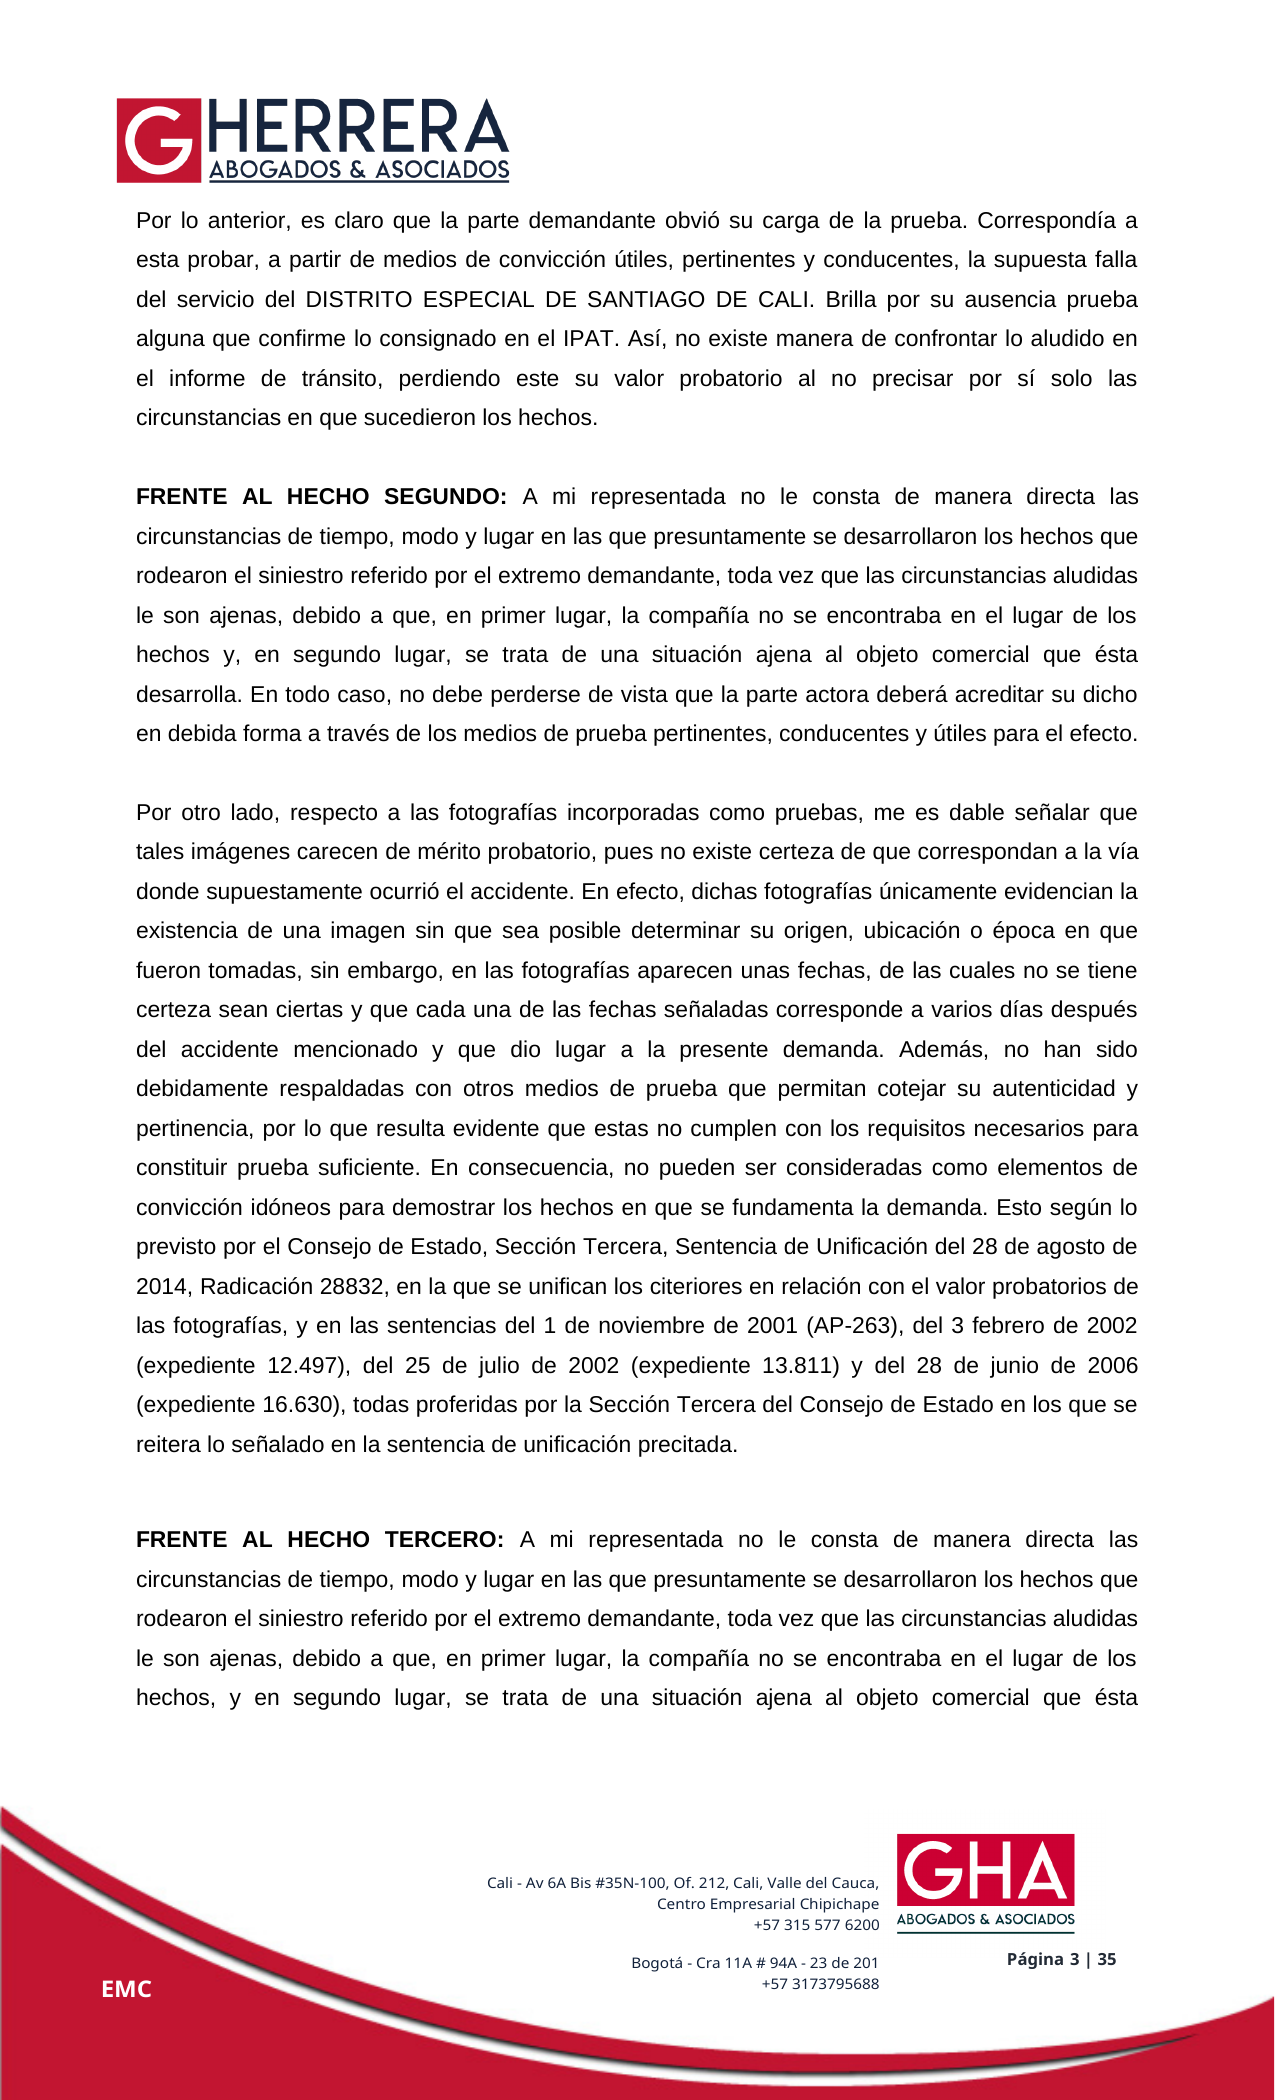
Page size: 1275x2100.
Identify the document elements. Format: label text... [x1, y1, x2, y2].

picture [96, 75, 529, 206]
text Por lo anterior, es claro que la parte demandante obvió su carga de la prueba. Correspondía a esta probar, a partir de medios de convicción útiles, pertinentes y conducentes, la supuesta falla del servicio del DISTRITO ESPECIAL DE SANTIAGO DE CALI. Brilla por su ausencia prueba alguna que confirme lo consignado en el IPAT. Así, no existe manera de confrontar lo aludido en el informe de tránsito, perdiendo este su valor probatorio al no precisar por sí solo las circunstancias en que sucedieron los hechos. [136, 207, 1139, 431]
text FRENTE AL HECHO SEGUNDO: A mi representada no le consta de manera directa las circunstancias de tiempo, modo y lugar en las que presuntamente se desarrollaron los hechos que rodearon el siniestro referido por el extremo demandante, toda vez que las circunstancias aludidas le son ajenas, debido a que, en primer lugar, la compañía no se encontraba en el lugar de los hechos y, en segundo lugar, se trata de una situación ajena al objeto comercial que ésta desarrolla. En todo caso, no debe perderse de vista que la parte actora deberá acreditar su dicho en debida forma a través de los medios de prueba pertinentes, conducentes y útiles para el efecto. [136, 483, 1139, 746]
picture [0, 1793, 1275, 2100]
text Por otro lado, respecto a las fotografías incorporadas como pruebas, me es dable señalar que tales imágenes carecen de mérito probatorio, pues no existe certeza de que correspondan a la vía donde supuestamente ocurrió el accidente. En efecto, dichas fotografías únicamente evidencian la existencia de una imagen sin que sea posible determinar su origen, ubicación o época en que fueron tomadas, sin embargo, en las fotografías aparecen unas fechas, de las cuales no se tiene certeza sean ciertas y que cada una de las fechas señaladas corresponde a varios días después del accidente mencionado y que dio lugar a la presente demanda. Además, no han sido debidamente respaldadas con otros medios de prueba que permitan cotejar su autenticidad y pertinencia, por lo que resulta evidente que estas no cumplen con los requisitos necesarios para constituir prueba suficiente. En consecuencia, no pueden ser consideradas como elementos de convicción idóneos para demostrar los hechos en que se fundamenta la demanda. Esto según lo previsto por el Consejo de Estado, Sección Tercera, Sentencia de Unificación del 28 de agosto de 2014, Radicación 28832, en la que se unifican los citeriores en relación con el valor probatorios de las fotografías, y en las sentencias del 1 de noviembre de 2001 (AP-263), del 3 febrero de 2002 (expediente 12.497), del 25 de julio de 2002 (expediente 13.811) y del 28 de junio de 2006 (expediente 16.630), todas proferidas por la Sección Tercera del Consejo de Estado en los que se reitera lo señalado en la sentencia de unificación precitada. [136, 799, 1139, 1457]
